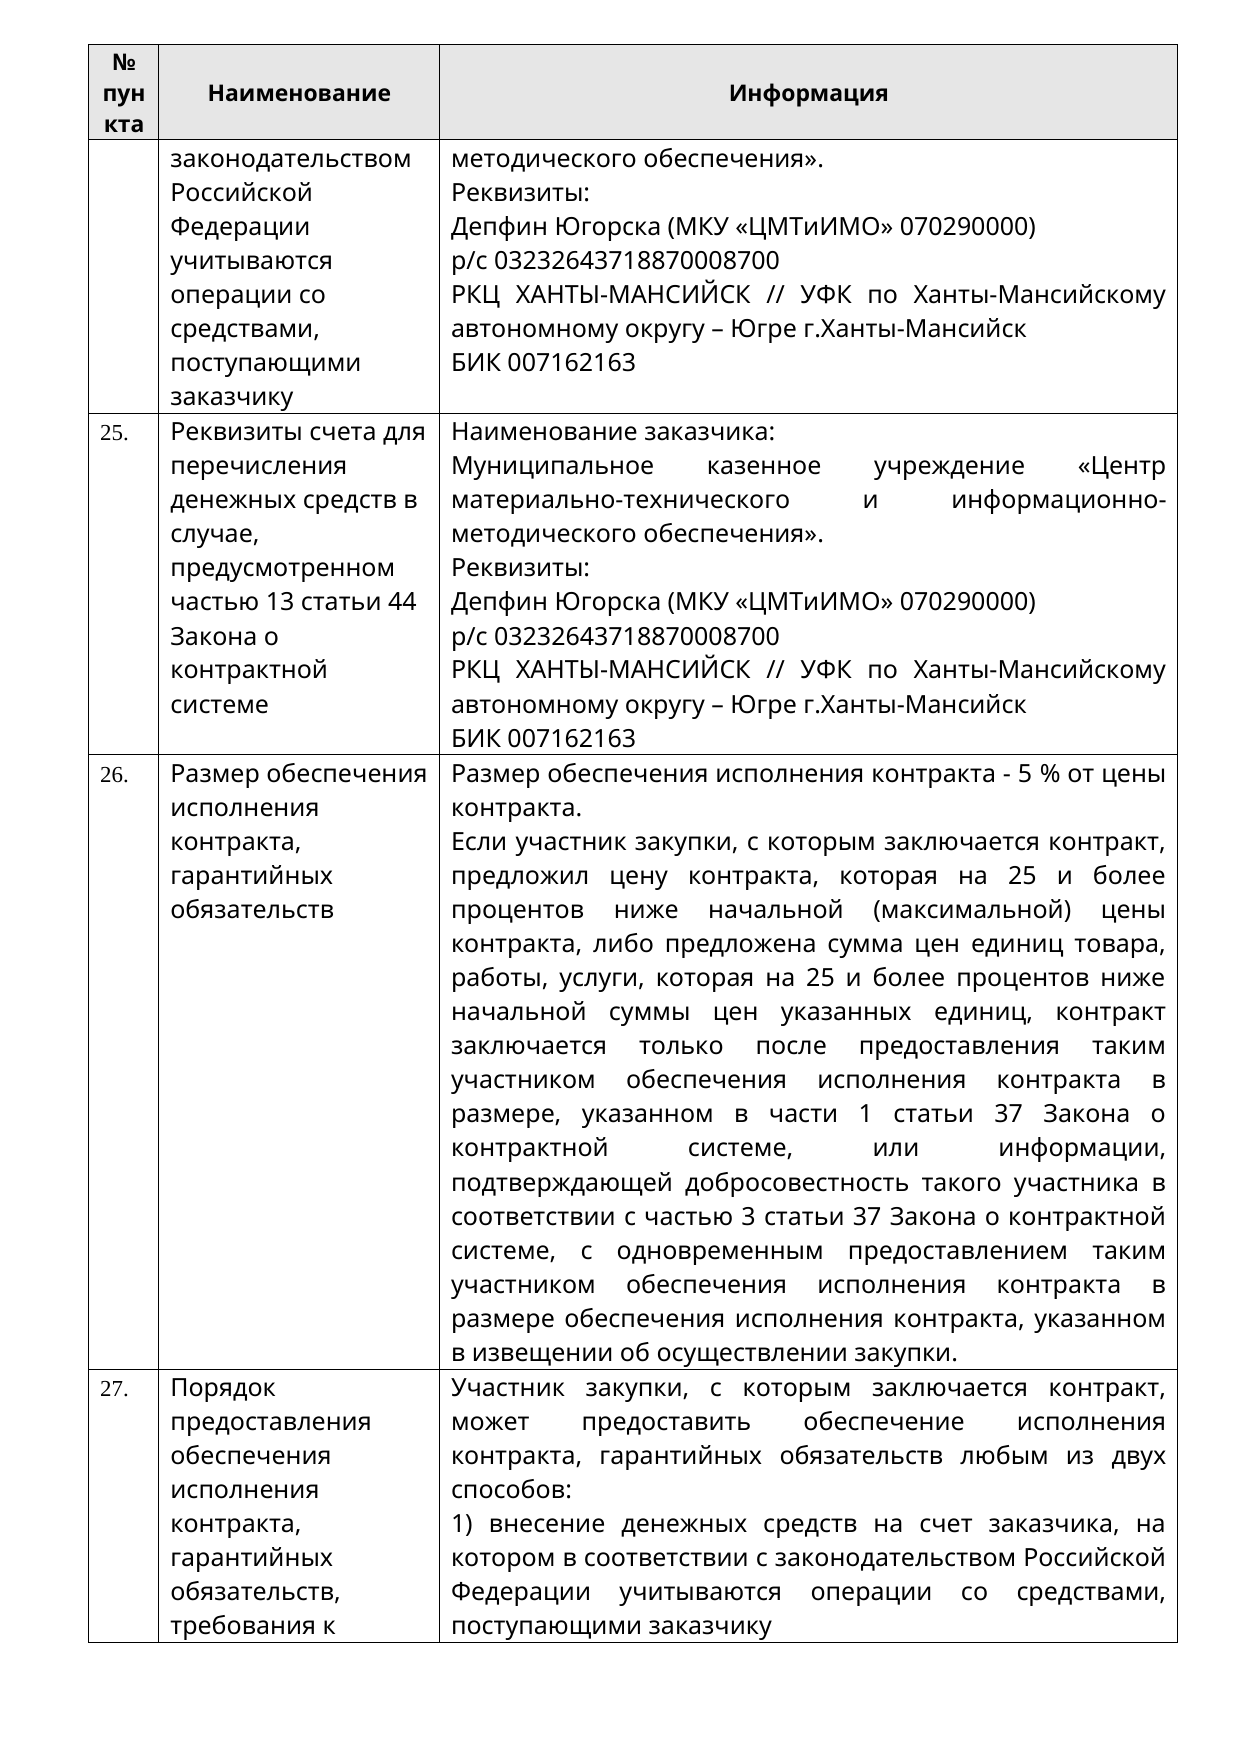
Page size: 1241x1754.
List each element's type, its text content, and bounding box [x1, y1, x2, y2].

table_cell [89, 755, 158, 1368]
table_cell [440, 140, 1177, 413]
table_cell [440, 1370, 1177, 1642]
table_cell Размер обеспечения исполнения контракта - 5 % от цены контракта. Если участник закупки, с которым заключается контракт, предложил цену контракта, которая на 25 и более процентов ниже начальной (максимальной) цены контракта, либо предложена сумма цен единиц товара, работы, услуги, которая на 25 и более процентов ниже начальной суммы цен указанных единиц, контракт заключается только после предоставления таким участником обеспечения исполнения контракта в размере, указанном в части 1 статьи 37 Закона о контрактной системе, или информации, подтверждающей добросовестность такого участника в соответствии с частью 3 статьи 37 Закона о контрактной системе, с одновременным предоставлением таким участником обеспечения исполнения контракта в размере обеспечения исполнения контракта, указанном в извещении об осуществлении закупки. [440, 755, 1177, 1368]
table_cell [89, 1370, 158, 1642]
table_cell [159, 1370, 439, 1642]
table_header № пункта [89, 45, 158, 139]
table_cell [89, 140, 158, 413]
table_cell Реквизиты счета для перечисления денежных средств в случае, предусмотренном частью 13 статьи 44 Закона о контрактной системе [159, 414, 439, 754]
table_header Информация [440, 45, 1177, 139]
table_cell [159, 140, 439, 413]
table_cell [89, 414, 158, 754]
table_header Наименование [159, 45, 439, 139]
table_cell Размер обеспечения исполнения контракта, гарантийных обязательств [159, 755, 439, 1368]
